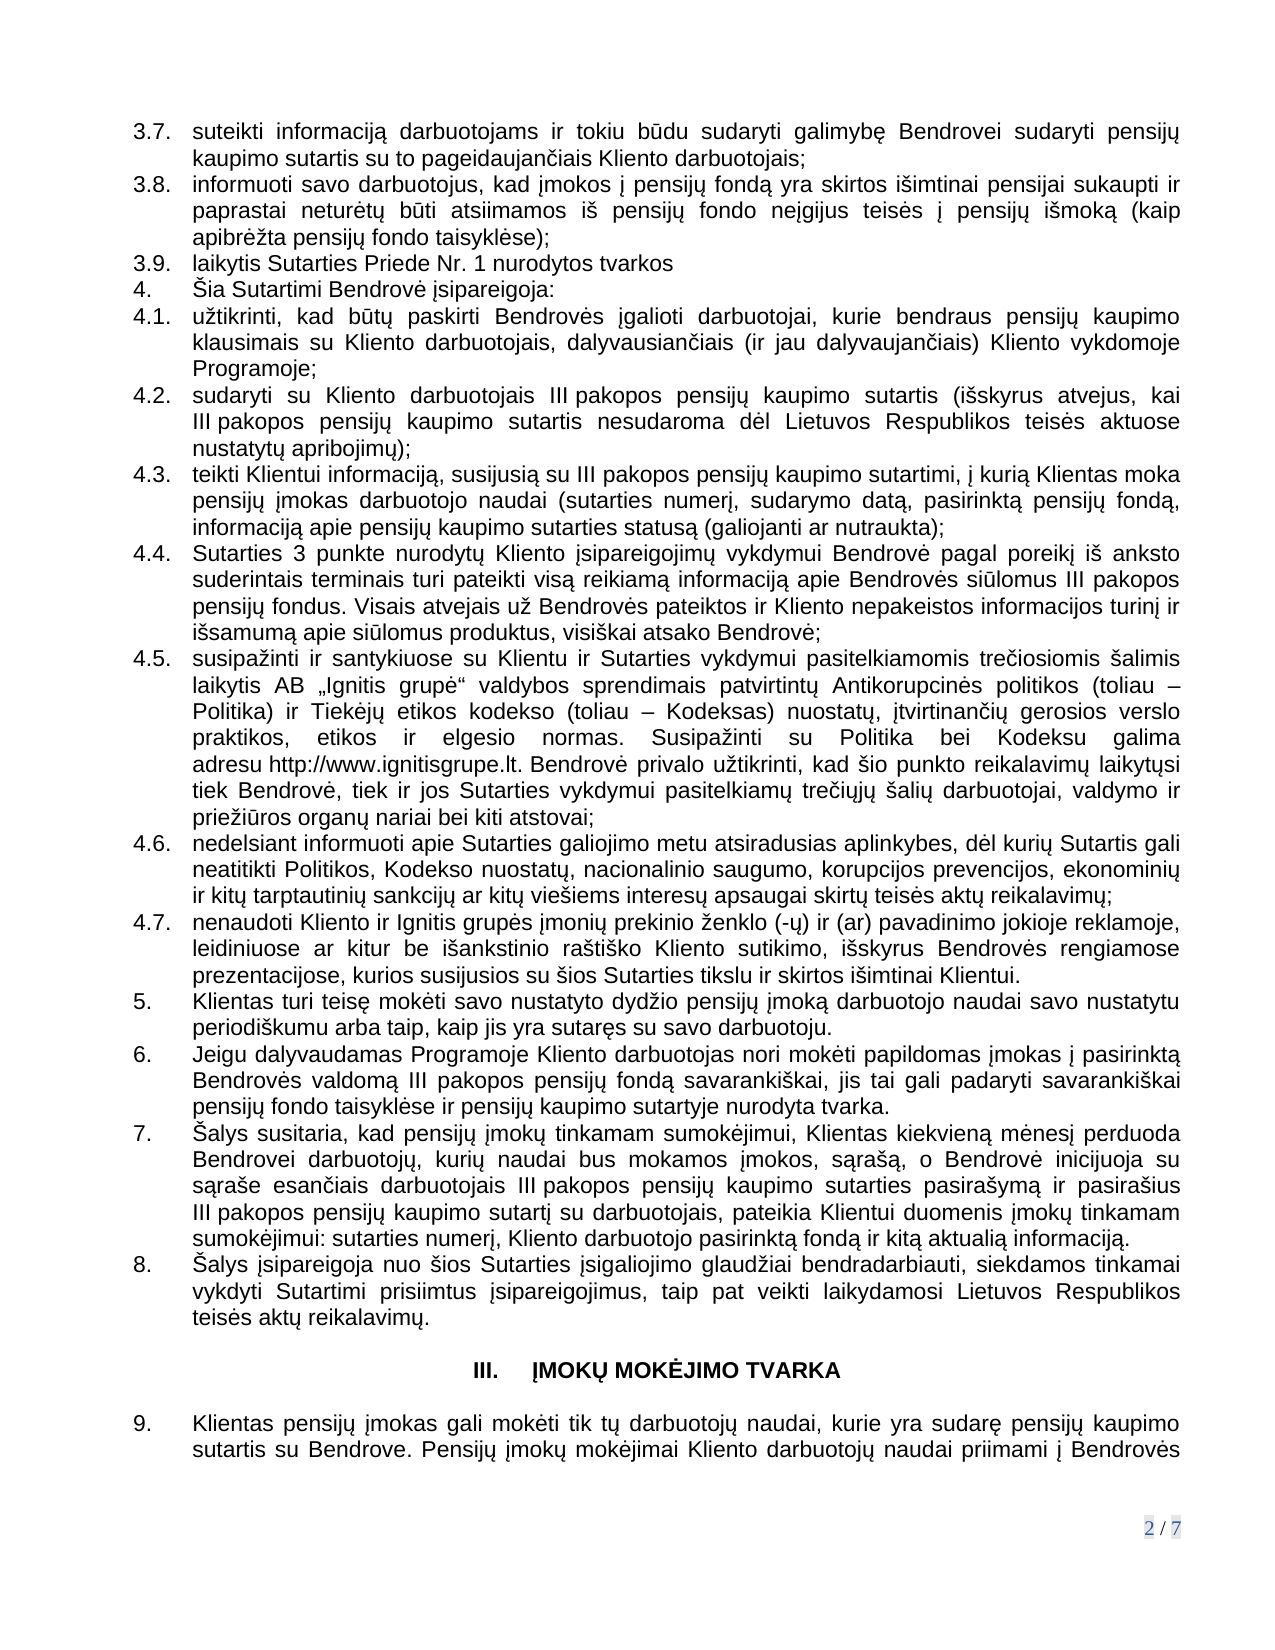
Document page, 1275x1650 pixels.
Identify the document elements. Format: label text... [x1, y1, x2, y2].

list nedelsiant informuoti apie Sutarties galiojimo metu atsiradusias aplinkybes, dėl kurių Sutartis gali neatitikti Politikos, Kodekso nuostatų, nacionalinio saugumo, korupcijos prevencijos, ekonominių ir kitų tarptautinių sankcijų ar kitų viešiems interesų apsaugai skirtų teisės aktų reikalavimų; [133, 830, 1181, 909]
list Šalys susitaria, kad pensijų įmokų tinkamam sumokėjimui, Klientas kiekvieną mėnesį perduoda Bendrovei darbuotojų, kurių naudai bus mokamos įmokos, sąrašą, o Bendrovė inicijuoja su sąraše esančiais darbuotojais III pakopos pensijų kaupimo sutarties pasirašymą ir pasirašius III pakopos pensijų kaupimo sutartį su darbuotojais, pateikia Klientui duomenis įmokų tinkamam sumokėjimui: sutarties numerį, Kliento darbuotojo pasirinktą fondą ir kitą aktualią informaciją. [133, 1120, 1181, 1251]
list laikytis Sutarties Priede Nr. 1 nurodytos tvarkos [133, 250, 1181, 276]
list Šalys įsipareigoja nuo šios Sutarties įsigaliojimo glaudžiai bendradarbiauti, siekdamos tinkamai vykdyti Sutartimi prisiimtus įsipareigojimus, taip pat veikti laikydamosi Lietuvos Respublikos teisės aktų reikalavimų. [133, 1251, 1181, 1331]
list Klientas turi teisę mokėti savo nustatyto dydžio pensijų įmoką darbuotojo naudai savo nustatytu periodiškumu arba taip, kaip jis yra sutaręs su savo darbuotoju. [133, 988, 1181, 1041]
list teikti Klientui informaciją, susijusią su III pakopos pensijų kaupimo sutartimi, į kurią Klientas moka pensijų įmokas darbuotojo naudai (sutarties numerį, sudarymo datą, pasirinktą pensijų fondą, informaciją apie pensijų kaupimo sutarties statusą (galiojanti ar nutraukta); [133, 461, 1181, 540]
list Sutarties 3 punkte nurodytų Kliento įsipareigojimų vykdymui Bendrovė pagal poreikį iš anksto suderintais terminais turi pateikti visą reikiamą informaciją apie Bendrovės siūlomus III pakopos pensijų fondus. Visais atvejais už Bendrovės pateiktos ir Kliento nepakeistos informacijos turinį ir išsamumą apie siūlomus produktus, visiškai atsako Bendrovė; [133, 540, 1181, 645]
list ĮMOKŲ MOKĖJIMO TVARKA [133, 1357, 1181, 1383]
list nenaudoti Kliento ir Ignitis grupės įmonių prekinio ženklo (-ų) ir (ar) pavadinimo jokioje reklamoje, leidiniuose ar kitur be išankstinio raštiško Kliento sutikimo, išskyrus Bendrovės rengiamose prezentacijose, kurios susijusios su šios Sutarties tikslu ir skirtos išimtinai Klientui. [133, 909, 1181, 988]
list susipažinti ir santykiuose su Klientu ir Sutarties vykdymui pasitelkiamomis trečiosiomis šalimis laikytis AB „Ignitis grupė“ valdybos sprendimais patvirtintų Antikorupcinės politikos (toliau – Politika) ir Tiekėjų etikos kodekso (toliau – Kodeksas) nuostatų, įtvirtinančių gerosios verslo praktikos, etikos ir elgesio normas. Susipažinti su Politika bei Kodeksu galima adresu http://www.ignitisgrupe.lt. Bendrovė privalo užtikrinti, kad šio punkto reikalavimų laikytųsi tiek Bendrovė, tiek ir jos Sutarties vykdymui pasitelkiamų trečiųjų šalių darbuotojai, valdymo ir priežiūros organų nariai bei kiti atstovai; [133, 645, 1181, 830]
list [133, 1409, 1181, 1462]
list informuoti savo darbuotojus, kad įmokos į pensijų fondą yra skirtos išimtinai pensijai sukaupti ir paprastai neturėtų būti atsiimamos iš pensijų fondo neįgijus teisės į pensijų išmoką (kaip apibrėžta pensijų fondo taisyklėse); [133, 171, 1181, 250]
list suteikti informaciją darbuotojams ir tokiu būdu sudaryti galimybę Bendrovei sudaryti pensijų kaupimo sutartis su to pageidaujančiais Kliento darbuotojais; [133, 118, 1181, 171]
list Jeigu dalyvaudamas Programoje Kliento darbuotojas nori mokėti papildomas įmokas į pasirinktą Bendrovės valdomą III pakopos pensijų fondą savarankiškai, jis tai gali padaryti savarankiškai pensijų fondo taisyklėse ir pensijų kaupimo sutartyje nurodyta tvarka. [133, 1041, 1181, 1120]
list užtikrinti, kad būtų paskirti Bendrovės įgalioti darbuotojai, kurie bendraus pensijų kaupimo klausimais su Kliento darbuotojais, dalyvausiančiais (ir jau dalyvaujančiais) Kliento vykdomoje Programoje; [133, 303, 1181, 382]
list Šia Sutartimi Bendrovė įsipareigoja: [133, 276, 1181, 303]
list sudaryti su Kliento darbuotojais III pakopos pensijų kaupimo sutartis (išskyrus atvejus, kai III pakopos pensijų kaupimo sutartis nesudaroma dėl Lietuvos Respublikos teisės aktuose nustatytų apribojimų); [133, 382, 1181, 461]
